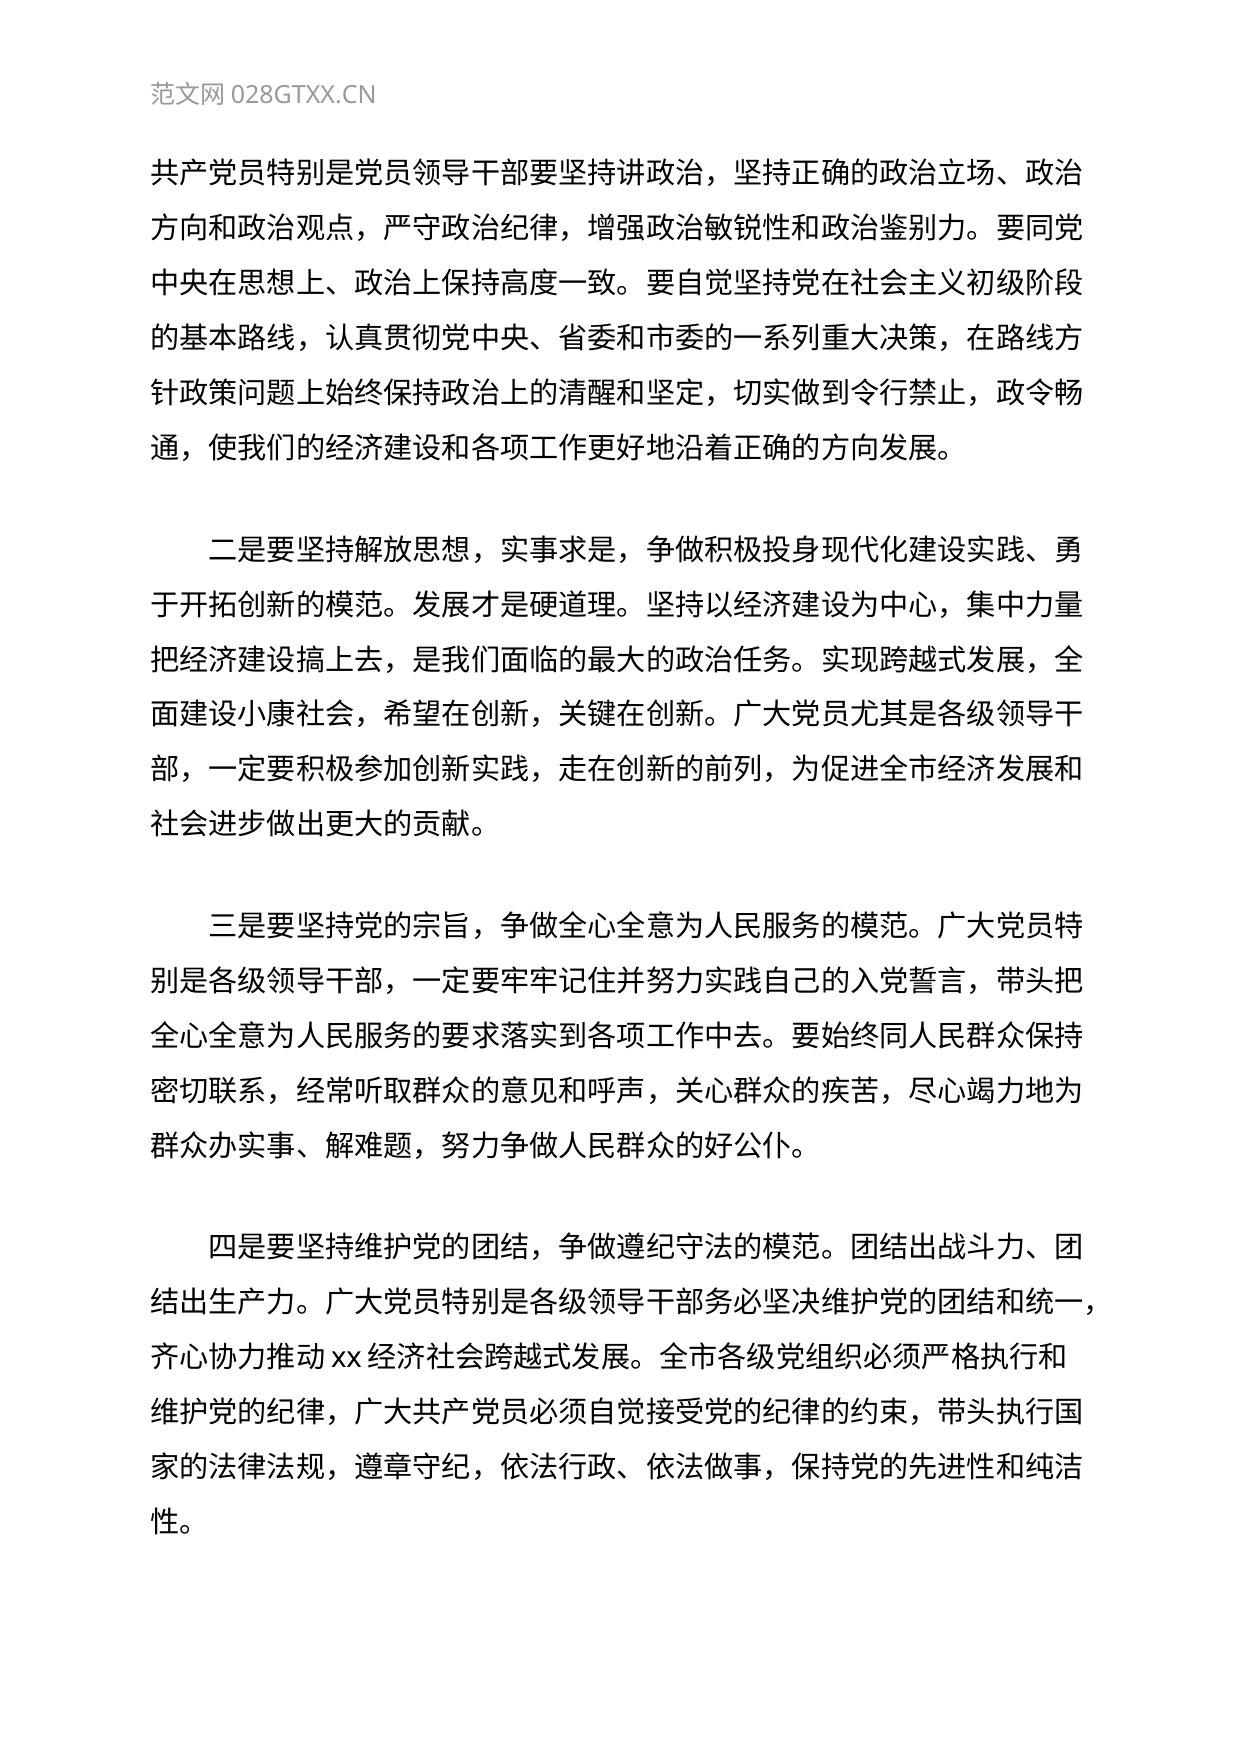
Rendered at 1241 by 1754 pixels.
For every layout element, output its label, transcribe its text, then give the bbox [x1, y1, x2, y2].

text 二是要坚持解放思想，实事求是，争做积极投身现代化建设实践、勇于开拓创新的模范。发展才是硬道理。坚持以经济建设为中心，集中力量把经济建设搞上去，是我们面临的最大的政治任务。实现跨越式发展，全面建设小康社会，希望在创新，关键在创新。广大党员尤其是各级领导干部，一定要积极参加创新实践，走在创新的前列，为促进全市经济发展和社会进步做出更大的贡献。 [150, 526, 1090, 843]
text 四是要坚持维护党的团结，争做遵纪守法的模范。团结出战斗力、团结出生产力。广大党员特别是各级领导干部务必坚决维护党的团结和统一，齐心协力推动xx经济社会跨越式发展。全市各级党组织必须严格执行和维护党的纪律，广大共产党员必须自觉接受党的纪律的约束，带头执行国家的法律法规，遵章守纪，依法行政、依法做事，保持党的先进性和纯洁性。 [150, 1224, 1090, 1541]
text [150, 150, 1090, 467]
text 三是要坚持党的宗旨，争做全心全意为人民服务的模范。广大党员特别是各级领导干部，一定要牢牢记住并努力实践自己的入党誓言，带头把全心全意为人民服务的要求落实到各项工作中去。要始终同人民群众保持密切联系，经常听取群众的意见和呼声，关心群众的疾苦，尽心竭力地为群众办实事、解难题，努力争做人民群众的好公仆。 [150, 902, 1090, 1164]
